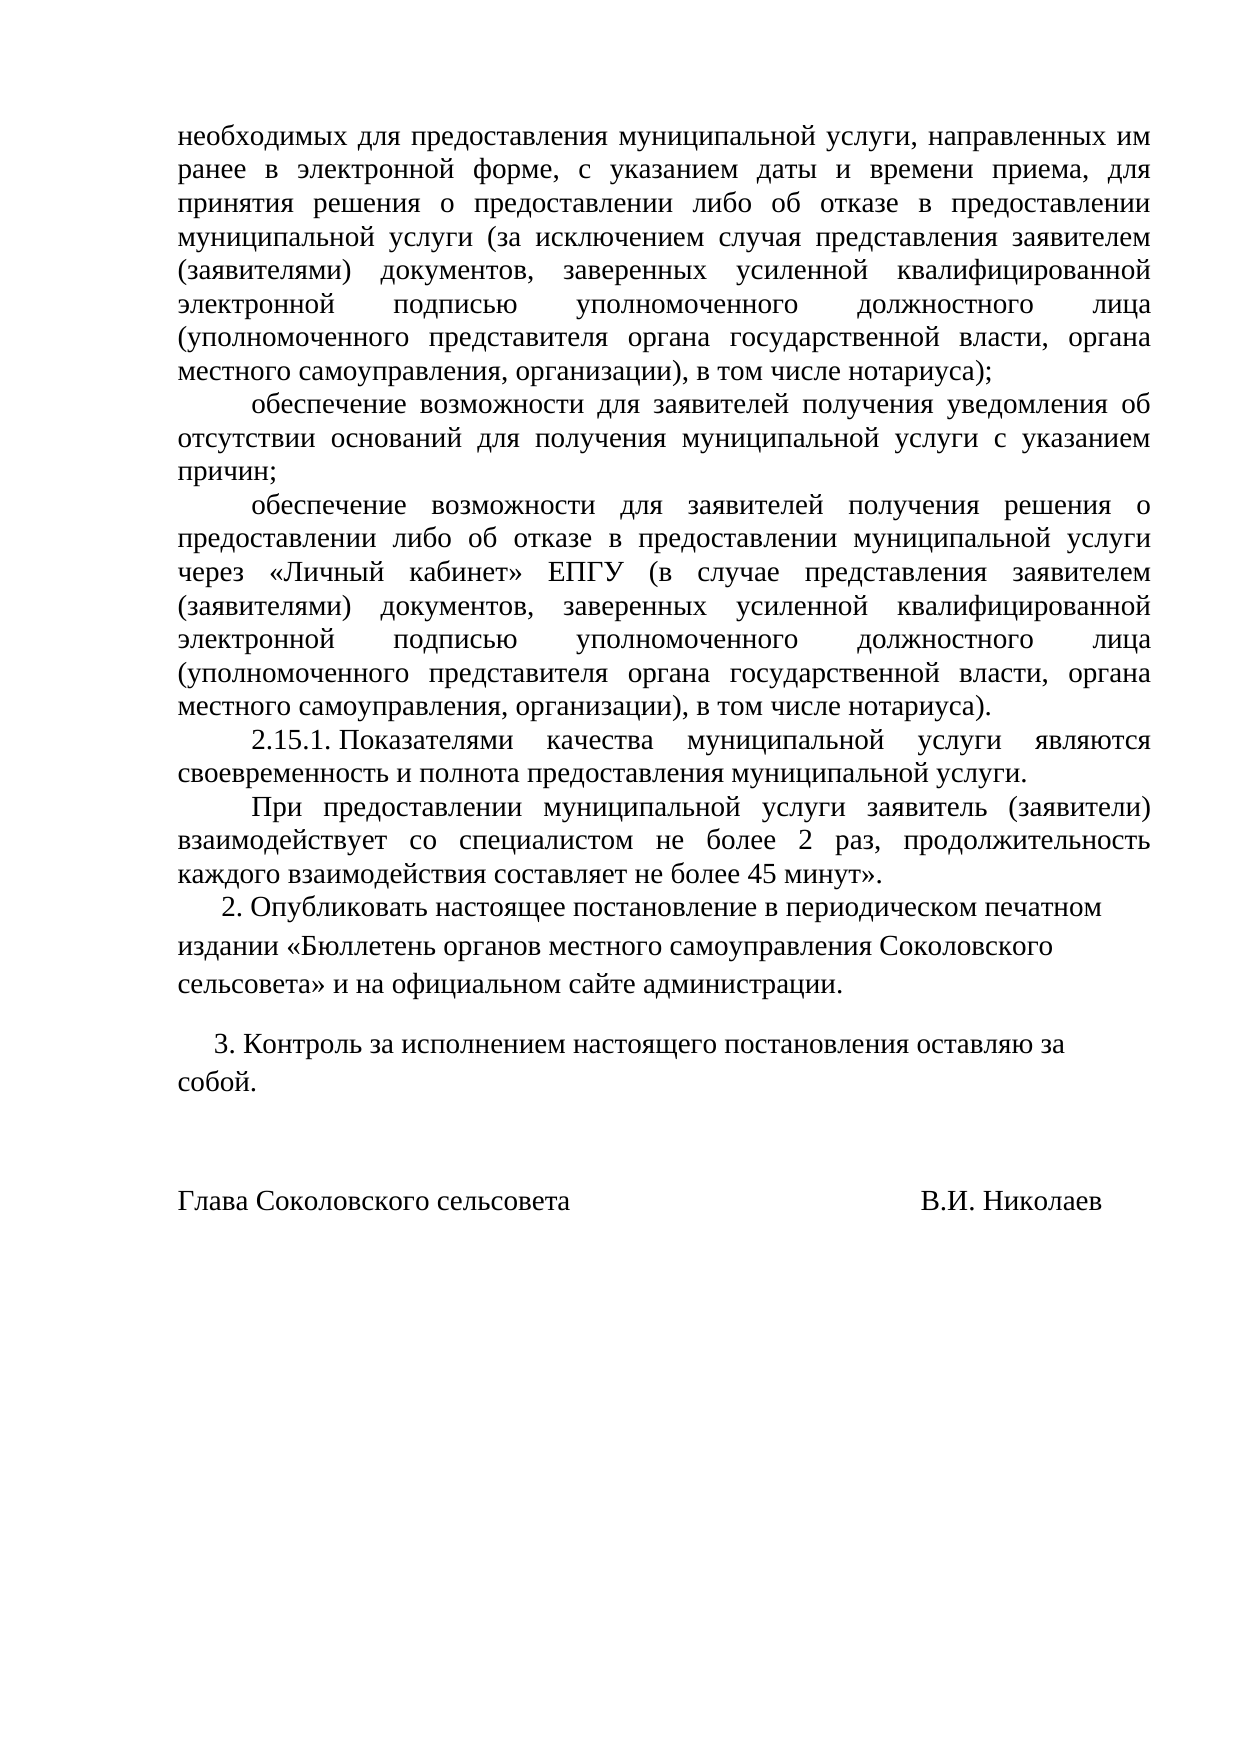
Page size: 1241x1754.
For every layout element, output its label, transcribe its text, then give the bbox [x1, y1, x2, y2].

text 2. Опубликовать настоящее постановление в периодическом печатном издании «Бюллетень органов местного самоуправления Соколовского сельсовета» и на официальном сайте администрации. [177, 889, 1152, 1000]
text 2.15.1. Показателями качества муниципальной услуги являются своевременность и полнота предоставления муниципальной услуги. [177, 722, 1152, 789]
text обеспечение возможности для заявителей получения уведомления об отсутствии оснований для получения муниципальной услуги с указанием причин; [177, 386, 1152, 487]
text обеспечение возможности для заявителей получения решения о предоставлении либо об отказе в предоставлении муниципальной услуги через «Личный кабинет» ЕПГУ (в случае представления заявителем (заявителями) документов, заверенных усиленной квалифицированной электронной подписью уполномоченного должностного лица (уполномоченного представителя органа государственной власти, органа местного самоуправления, организации), в том числе нотариуса). [177, 487, 1152, 722]
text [177, 118, 1152, 386]
text При предоставлении муниципальной услуги заявитель (заявители) взаимодействует со специалистом не более 2 раз, продолжительность каждого взаимодействия составляет не более 45 минут». [177, 789, 1152, 889]
text 3. Контроль за исполнением настоящего постановления оставляю за собой. [177, 1026, 1152, 1098]
text Глава Соколовского сельсовета В.И. Николаев [177, 1183, 1152, 1217]
